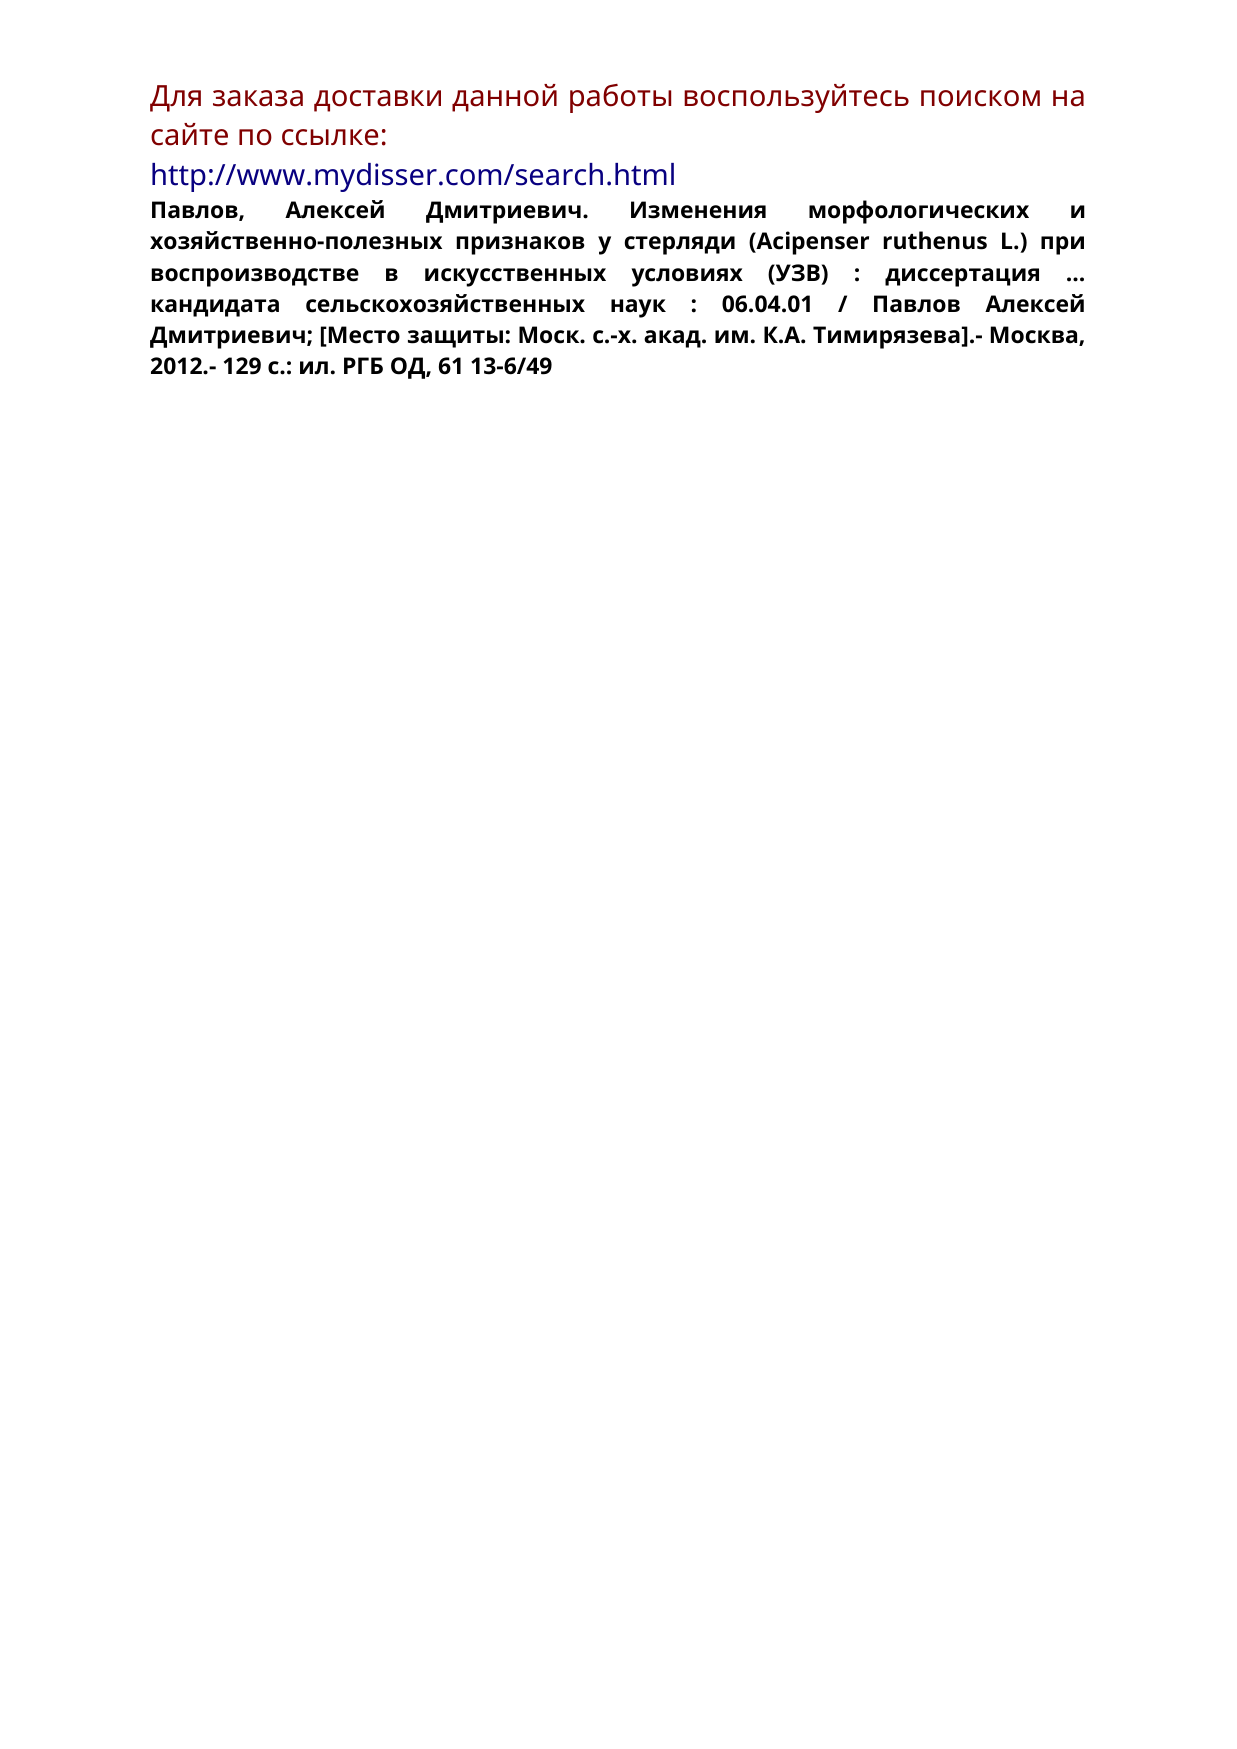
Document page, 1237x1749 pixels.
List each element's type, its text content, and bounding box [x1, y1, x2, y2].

text Павлов, Алексей Дмитриевич. Изменения морфологических и хозяйственно-полезных признаков у стерляди (Acipenser ruthenus L.) при воспроизводстве в искусственных условиях (УЗВ) : диссертация ... кандидата сельскохозяйственных наук : 06.04.01 / Павлов Алексей Дмитриевич; [Место защиты: Моск. с.-х. акад. им. К.А. Тимирязева].- Москва, 2012.- 129 с.: ил. РГБ ОД, 61 13-6/49 [150, 194, 1086, 382]
